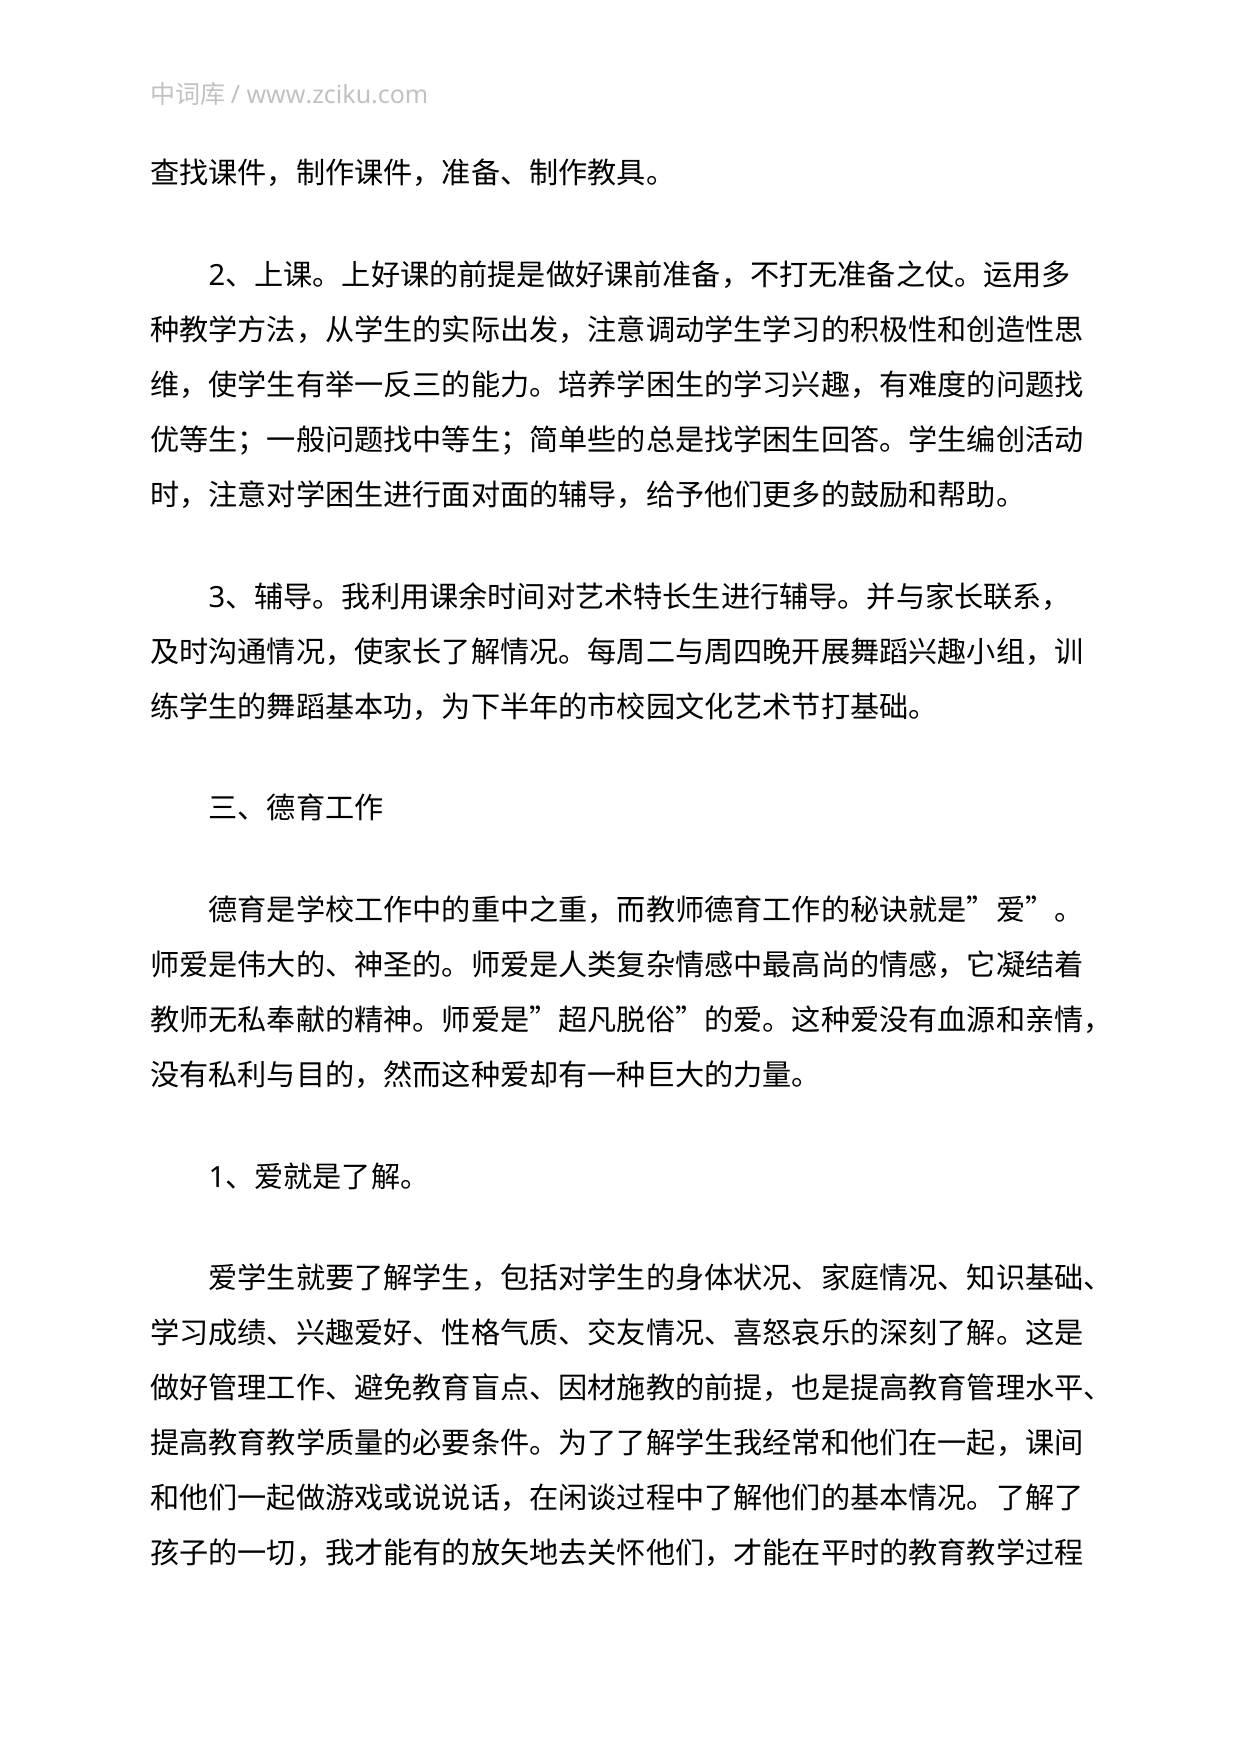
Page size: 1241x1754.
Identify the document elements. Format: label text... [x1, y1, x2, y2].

text 三、德育工作 [150, 785, 1090, 827]
text 2、上课。上好课的前提是做好课前准备，不打无准备之仗。运用多种教学方法，从学生的实际出发，注意调动学生学习的积极性和创造性思维，使学生有举一反三的能力。培养学困生的学习兴趣，有难度的问题找优等生；一般问题找中等生；简单些的总是找学困生回答。学生编创活动时，注意对学困生进行面对面的辅导，给予他们更多的鼓励和帮助。 [150, 252, 1090, 514]
text 1、爱就是了解。 [150, 1153, 1090, 1196]
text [150, 1255, 1090, 1572]
text 3、辅导。我利用课余时间对艺术特长生进行辅导。并与家长联系，及时沟通情况，使家长了解情况。每周二与周四晚开展舞蹈兴趣小组，训练学生的舞蹈基本功，为下半年的市校园文化艺术节打基础。 [150, 573, 1090, 725]
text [150, 150, 1090, 192]
text 德育是学校工作中的重中之重，而教师德育工作的秘诀就是”爱”。师爱是伟大的、神圣的。师爱是人类复杂情感中最高尚的情感，它凝结着教师无私奉献的精神。师爱是”超凡脱俗”的爱。这种爱没有血源和亲情，没有私利与目的，然而这种爱却有一种巨大的力量。 [150, 887, 1090, 1094]
